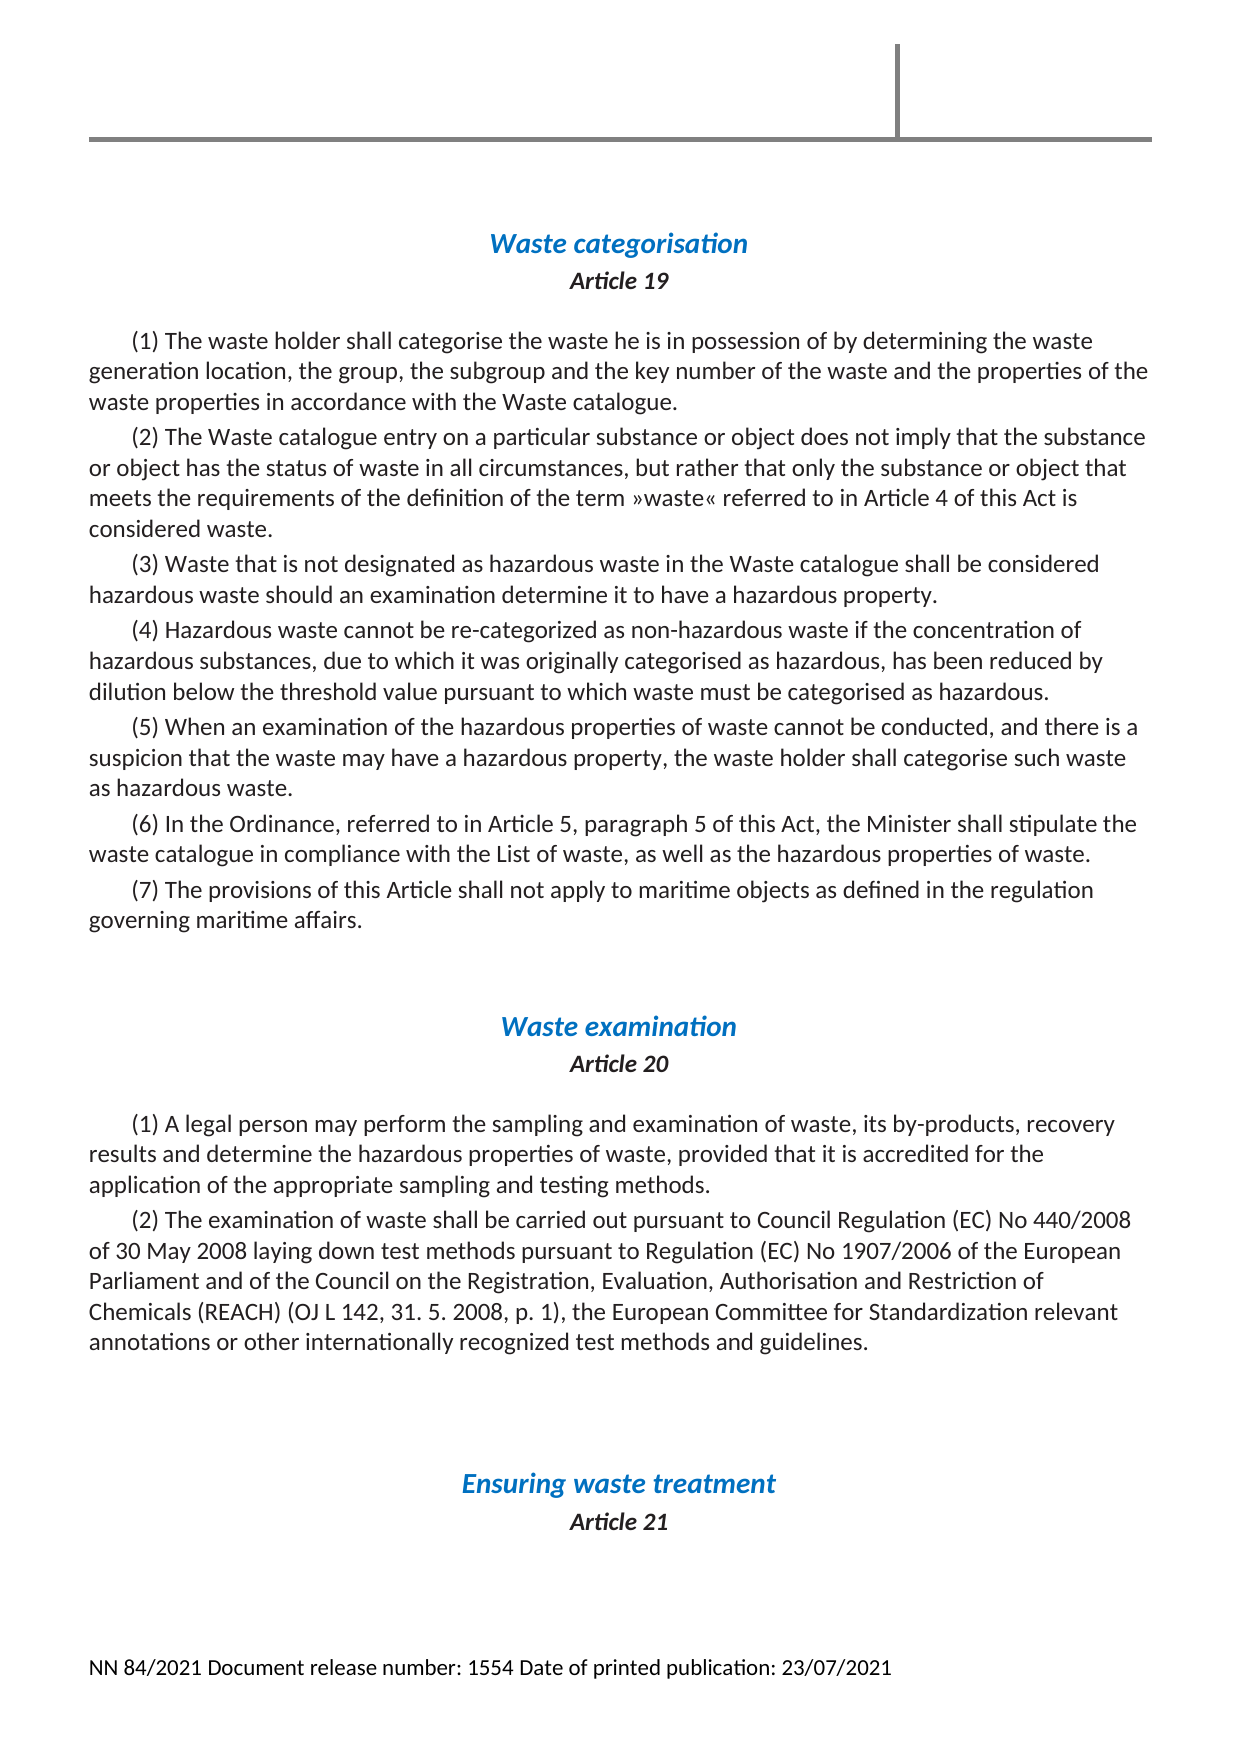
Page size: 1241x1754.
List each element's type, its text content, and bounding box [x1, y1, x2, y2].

text (1) A legal person may perform the sampling and examination of waste, its by-products, recovery results and determine the hazardous properties of waste, provided that it is accredited for the application of the appropriate sampling and testing methods. [89, 1108, 1152, 1199]
text (4) Hazardous waste cannot be re-categorized as non-hazardous waste if the concentration of hazardous substances, due to which it was originally categorised as hazardous, has been reduced by dilution below the threshold value pursuant to which waste must be categorised as hazardous. [89, 614, 1152, 706]
text (5) When an examination of the hazardous properties of waste cannot be conducted, and there is a suspicion that the waste may have a hazardous property, the waste holder shall categorise such waste as hazardous waste. [89, 711, 1152, 803]
text (7) The provisions of this Article shall not apply to maritime objects as defined in the regulation governing maritime affairs. [89, 874, 1152, 935]
subtitle Waste examination Article 20 [89, 1008, 1152, 1078]
subtitle Waste categorisation Article 19 [89, 225, 1152, 295]
subtitle Ensuring waste treatment Article 21 [89, 1466, 1152, 1536]
text (2) The Waste catalogue entry on a particular substance or object does not imply that the substance or object has the status of waste in all circumstances, but rather that only the substance or object that meets the requirements of the definition of the term »waste« referred to in Article 4 of this Act is considered waste. [89, 421, 1152, 543]
text (1) The waste holder shall categorise the waste he is in possession of by determining the waste generation location, the group, the subgroup and the key number of the waste and the properties of the waste properties in accordance with the Waste catalogue. [89, 325, 1152, 416]
text (3) Waste that is not designated as hazardous waste in the Waste catalogue shall be considered hazardous waste should an examination determine it to have a hazardous property. [89, 548, 1152, 609]
text (6) In the Ordinance, referred to in Article 5, paragraph 5 of this Act, the Minister shall stipulate the waste catalogue in compliance with the List of waste, as well as the hazardous properties of waste. [89, 808, 1152, 869]
text (2) The examination of waste shall be carried out pursuant to Council Regulation (EC) No 440/2008 of 30 May 2008 laying down test methods pursuant to Regulation (EC) No 1907/2006 of the European Parliament and of the Council on the Registration, Evaluation, Authorisation and Restriction of Chemicals (REACH) (OJ L 142, 31. 5. 2008, p. 1), the European Committee for Standardization relevant annotations or other internationally recognized test methods and guidelines. [89, 1204, 1152, 1357]
